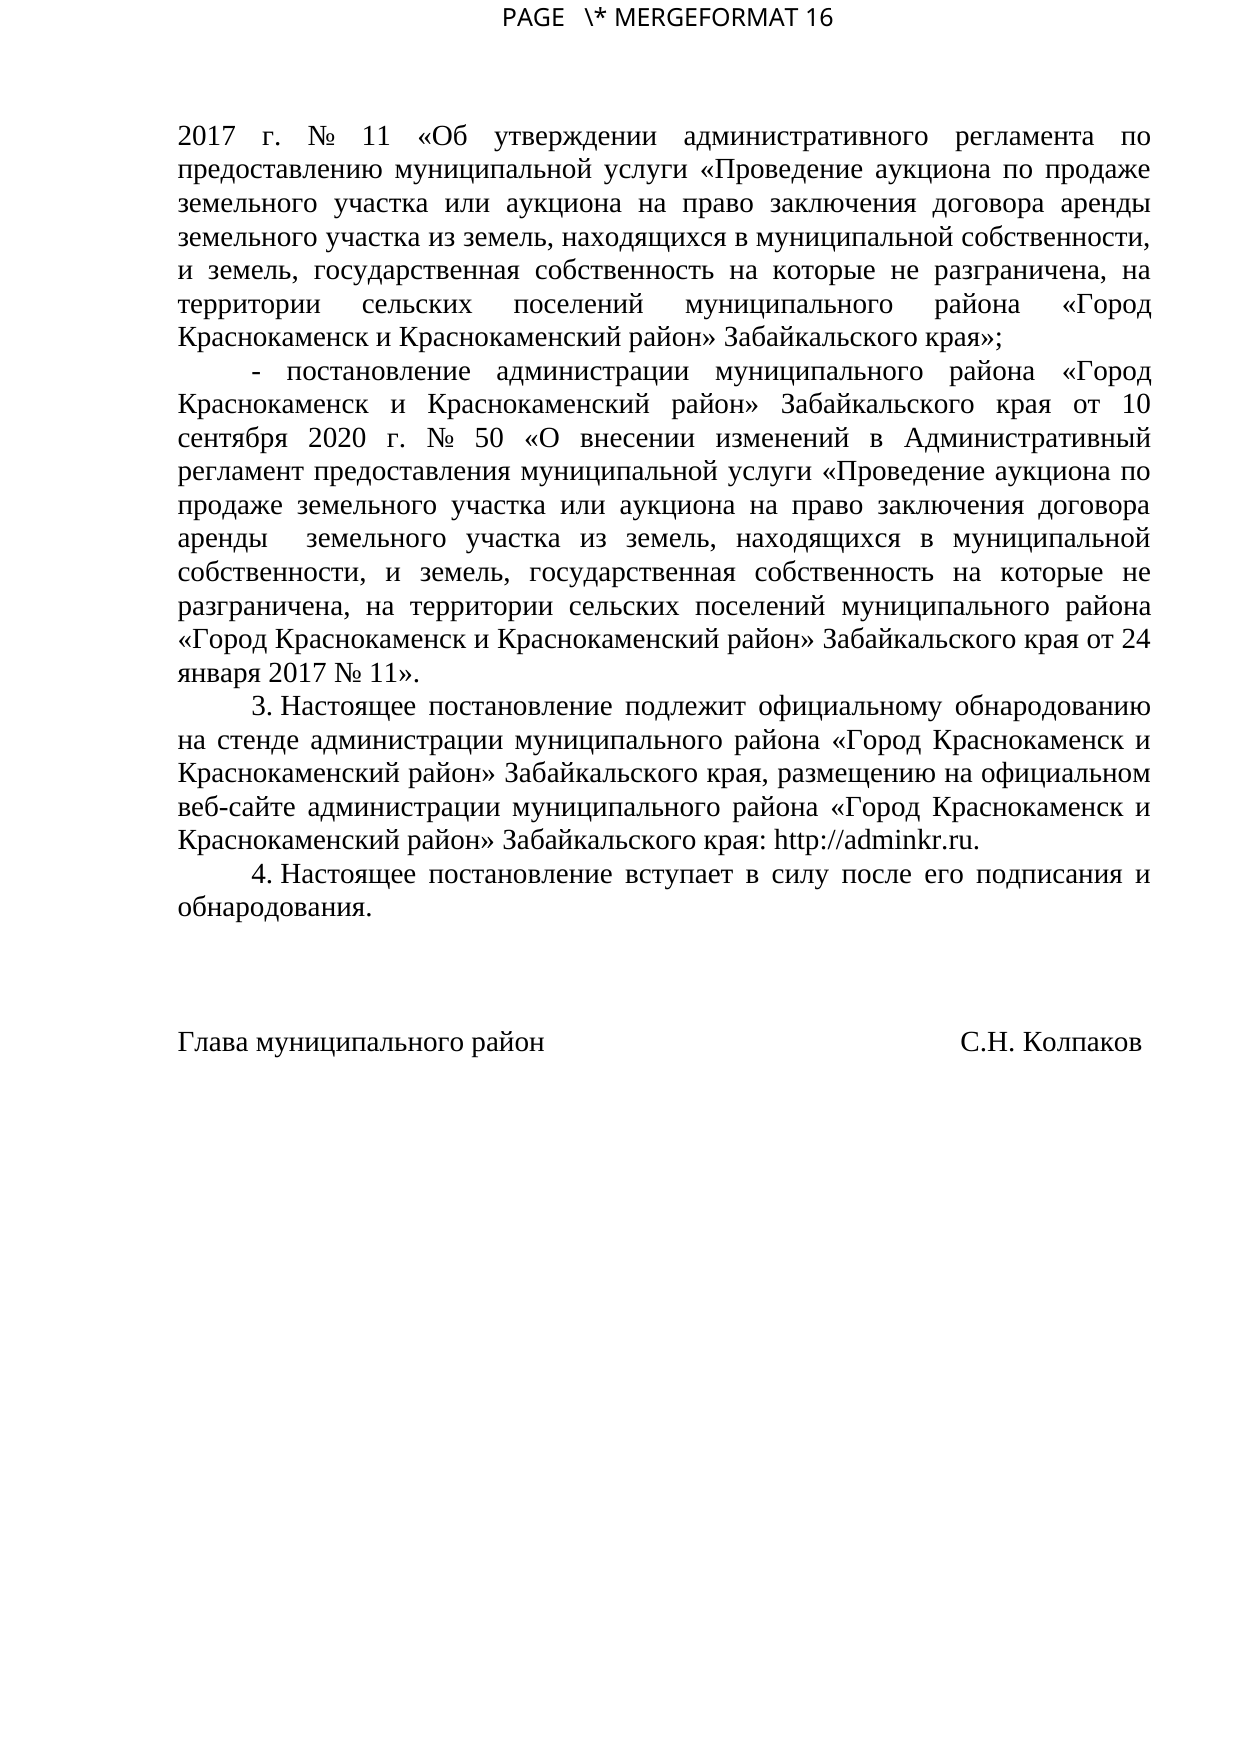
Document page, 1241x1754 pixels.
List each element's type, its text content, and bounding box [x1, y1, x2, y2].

text - постановление администрации муниципального района «Город Краснокаменск и Краснокаменский район» Забайкальского края от 10 сентября 2020 г. № 50 «О внесении изменений в Административный регламент предоставления муниципальной услуги «Проведение аукциона по продаже земельного участка или аукциона на право заключения договора аренды земельного участка из земель, находящихся в муниципальной собственности, и земель, государственная собственность на которые не разграничена, на территории сельских поселений муниципального района «Город Краснокаменск и Краснокаменский район» Забайкальского края от 24 января 2017 № 11». [177, 353, 1152, 688]
text Глава муниципального район С.Н. Колпаков [177, 1024, 1152, 1057]
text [177, 118, 1152, 353]
text 3. Настоящее постановление подлежит официальному обнародованию на стенде администрации муниципального района «Город Краснокаменск и Краснокаменский район» Забайкальского края, размещению на официальном веб-сайте администрации муниципального района «Город Краснокаменск и Краснокаменский район» Забайкальского края: http://adminkr.ru. [177, 688, 1152, 856]
text 4. Настоящее постановление вступает в силу после его подписания и обнародования. [177, 856, 1152, 923]
